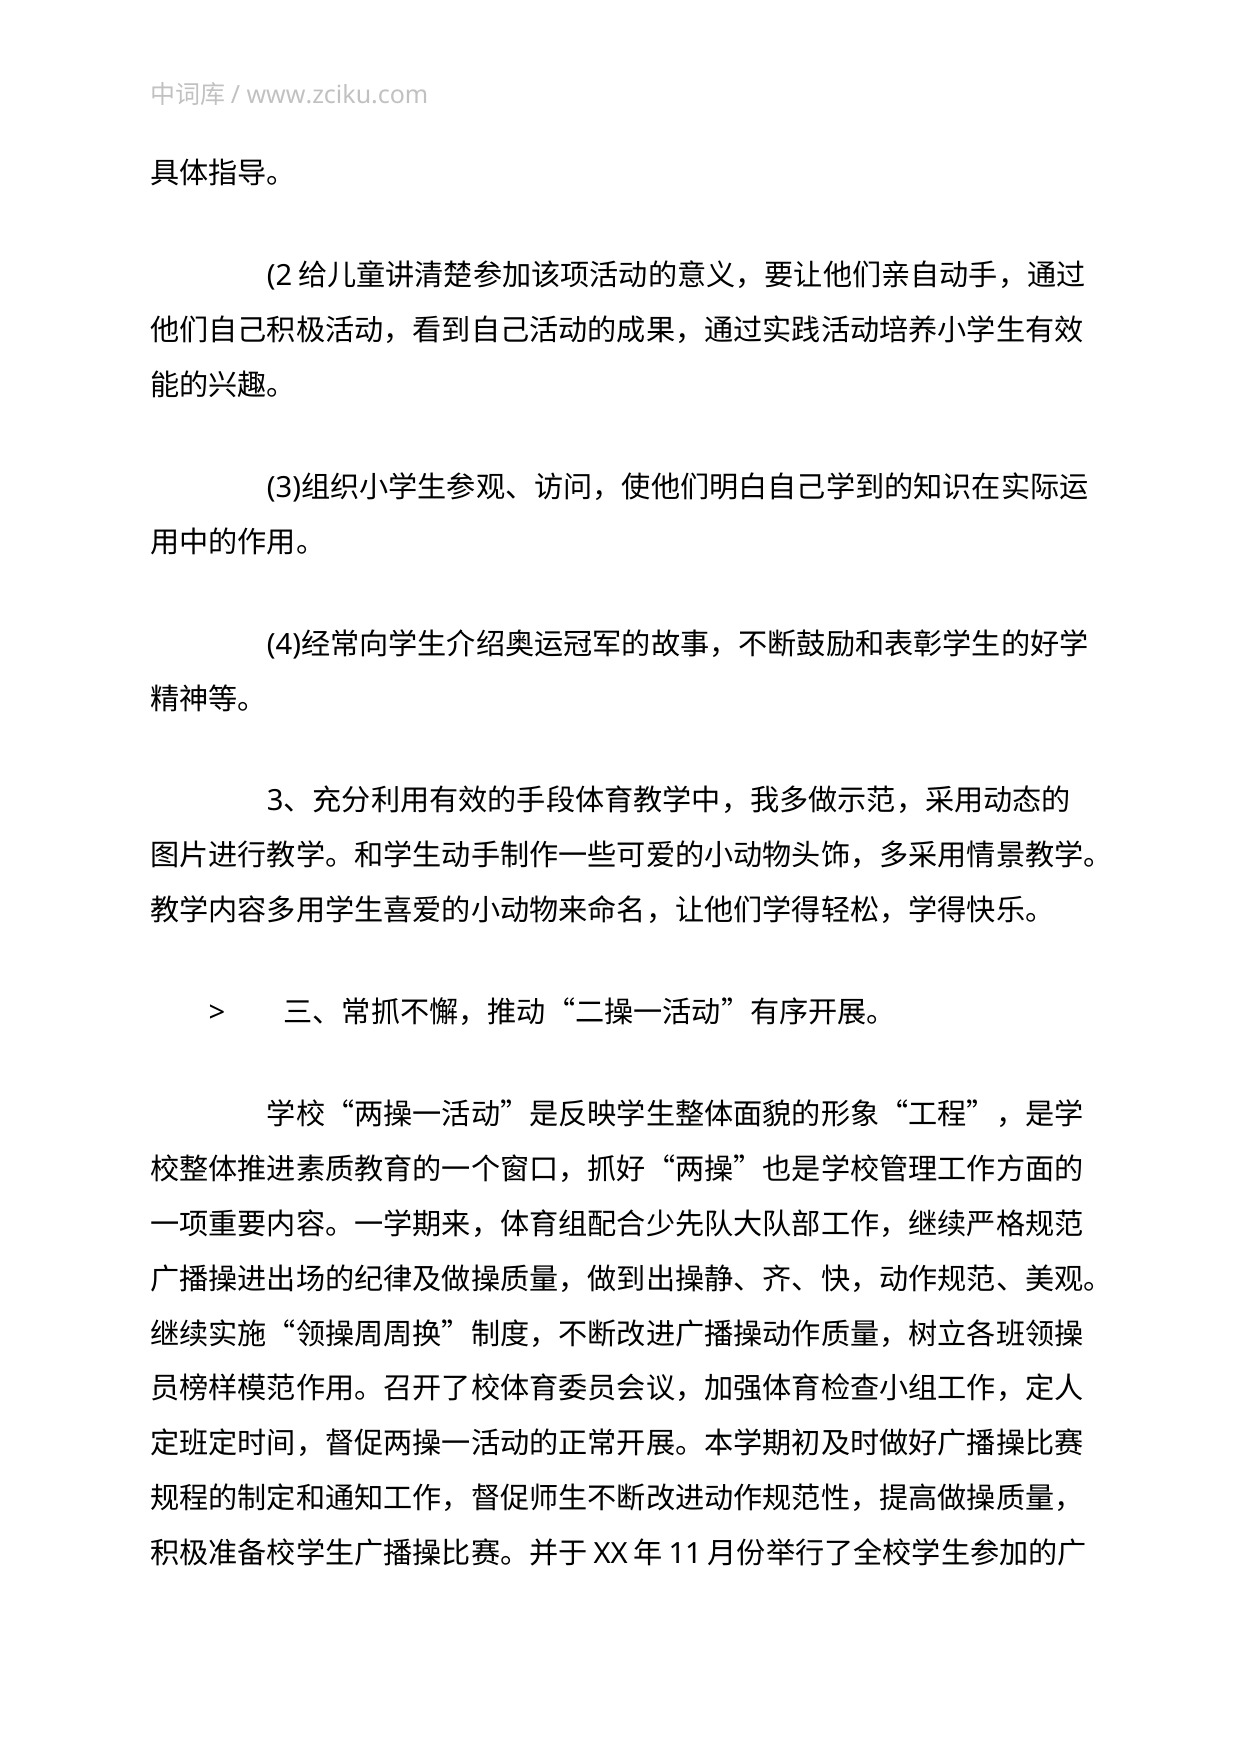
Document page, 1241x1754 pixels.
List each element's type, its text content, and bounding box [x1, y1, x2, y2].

text > 三、常抓不懈，推动“二操一活动”有序开展。 [150, 989, 1090, 1031]
text (3)组织小学生参观、访问，使他们明白自己学到的知识在实际运用中的作用。 [150, 463, 1090, 561]
text (4)经常向学生介绍奥运冠军的故事，不断鼓励和表彰学生的好学精神等。 [150, 620, 1090, 717]
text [150, 150, 1090, 192]
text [150, 1091, 1090, 1572]
text (2给儿童讲清楚参加该项活动的意义，要让他们亲自动手，通过他们自己积极活动，看到自己活动的成果，通过实践活动培养小学生有效能的兴趣。 [150, 252, 1090, 404]
text 3、充分利用有效的手段体育教学中，我多做示范，采用动态的图片进行教学。和学生动手制作一些可爱的小动物头饰，多采用情景教学。教学内容多用学生喜爱的小动物来命名，让他们学得轻松，学得快乐。 [150, 777, 1090, 929]
